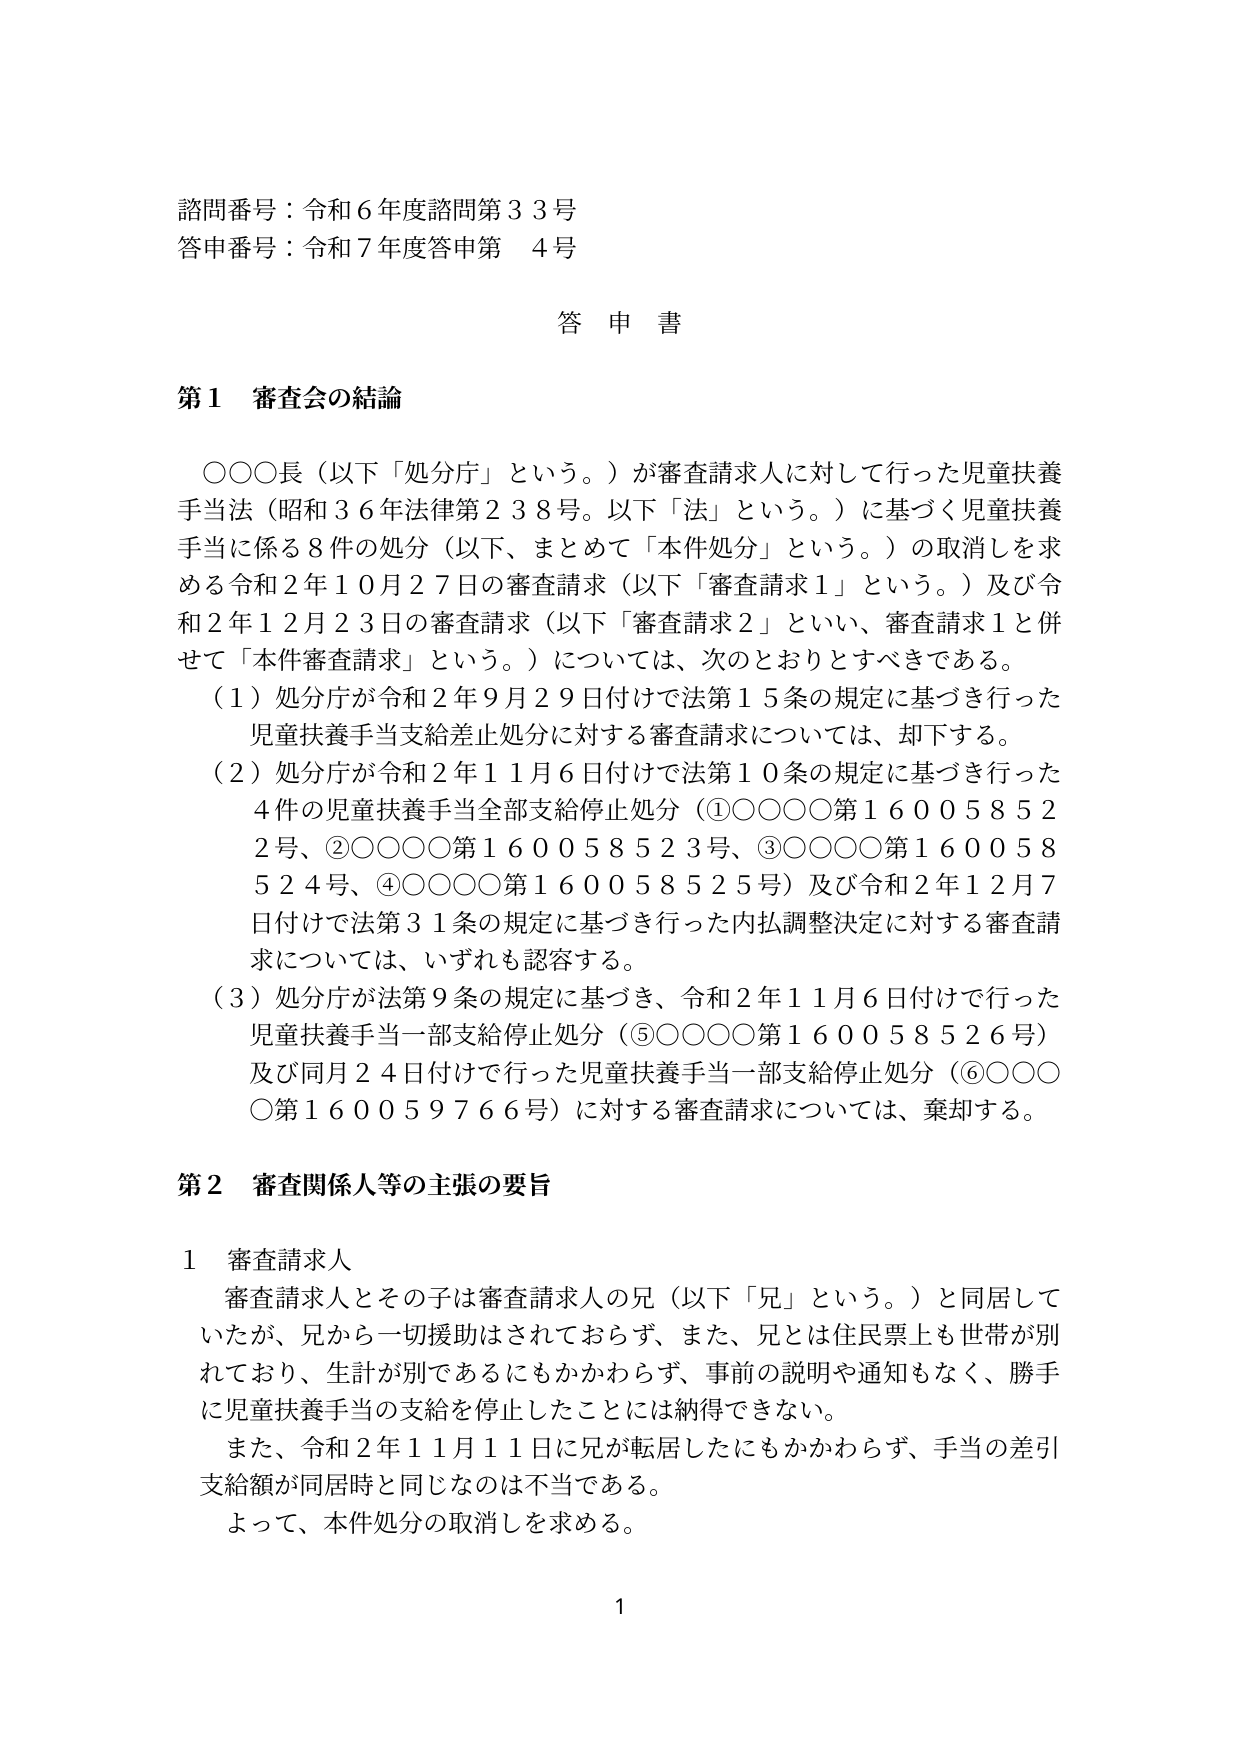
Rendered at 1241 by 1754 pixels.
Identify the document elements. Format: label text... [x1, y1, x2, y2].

text 審査請求人とその子は審査請求人の兄（以下「兄」という。）と同居していたが、兄から一切援助はされておらず、また、兄とは住民票上も世帯が別れており、生計が別であるにもかかわらず、事前の説明や通知もなく、勝手に児童扶養手当の支給を停止したことには納得できない。 [199, 1278, 1063, 1428]
text 答 申 書 [177, 303, 1063, 340]
text （１）処分庁が令和２年９月２９日付けで法第１５条の規定に基づき行った児童扶養手当支給差止処分に対する審査請求については、却下する。 [199, 678, 1063, 753]
text よって、本件処分の取消しを求める。 [199, 1503, 1063, 1540]
text （３）処分庁が法第９条の規定に基づき、令和２年１１月６日付けで行った児童扶養手当一部支給停止処分（⑤○○○○第１６００５８５２６号）及び同月２４日付けで行った児童扶養手当一部支給停止処分（⑥○○○○第１６００５９７６６号）に対する審査請求については、棄却する。 [199, 978, 1063, 1128]
text 第２ 審査関係人等の主張の要旨 [177, 1165, 1063, 1203]
text ○○○長（以下「処分庁」という。）が審査請求人に対して行った児童扶養手当法（昭和３６年法律第２３８号。以下「法」という。）に基づく児童扶養手当に係る８件の処分（以下、まとめて「本件処分」という。）の取消しを求める令和２年１０月２７日の審査請求（以下「審査請求１」という。）及び令和２年１２月２３日の審査請求（以下「審査請求２」といい、審査請求１と併せて「本件審査請求」という。）については、次のとおりとすべきである。 [177, 453, 1063, 678]
text また、令和２年１１月１１日に兄が転居したにもかかわらず、手当の差引支給額が同居時と同じなのは不当である。 [199, 1428, 1063, 1503]
text 答申番号：令和７年度答申第 ４号 [177, 228, 1063, 265]
text 第１ 審査会の結論 [177, 378, 1063, 415]
text （２）処分庁が令和２年１１月６日付けで法第１０条の規定に基づき行った４件の児童扶養手当全部支給停止処分（①○○○○第１６００５８５２２号、②○○○○第１６００５８５２３号、③○○○○第１６００５８５２４号、④○○○○第１６００５８５２５号）及び令和２年１２月７日付けで法第３１条の規定に基づき行った内払調整決定に対する審査請求については、いずれも認容する。 [199, 753, 1063, 978]
text １ 審査請求人 [177, 1240, 1063, 1278]
text 諮問番号：令和６年度諮問第３３号 [177, 190, 1063, 228]
